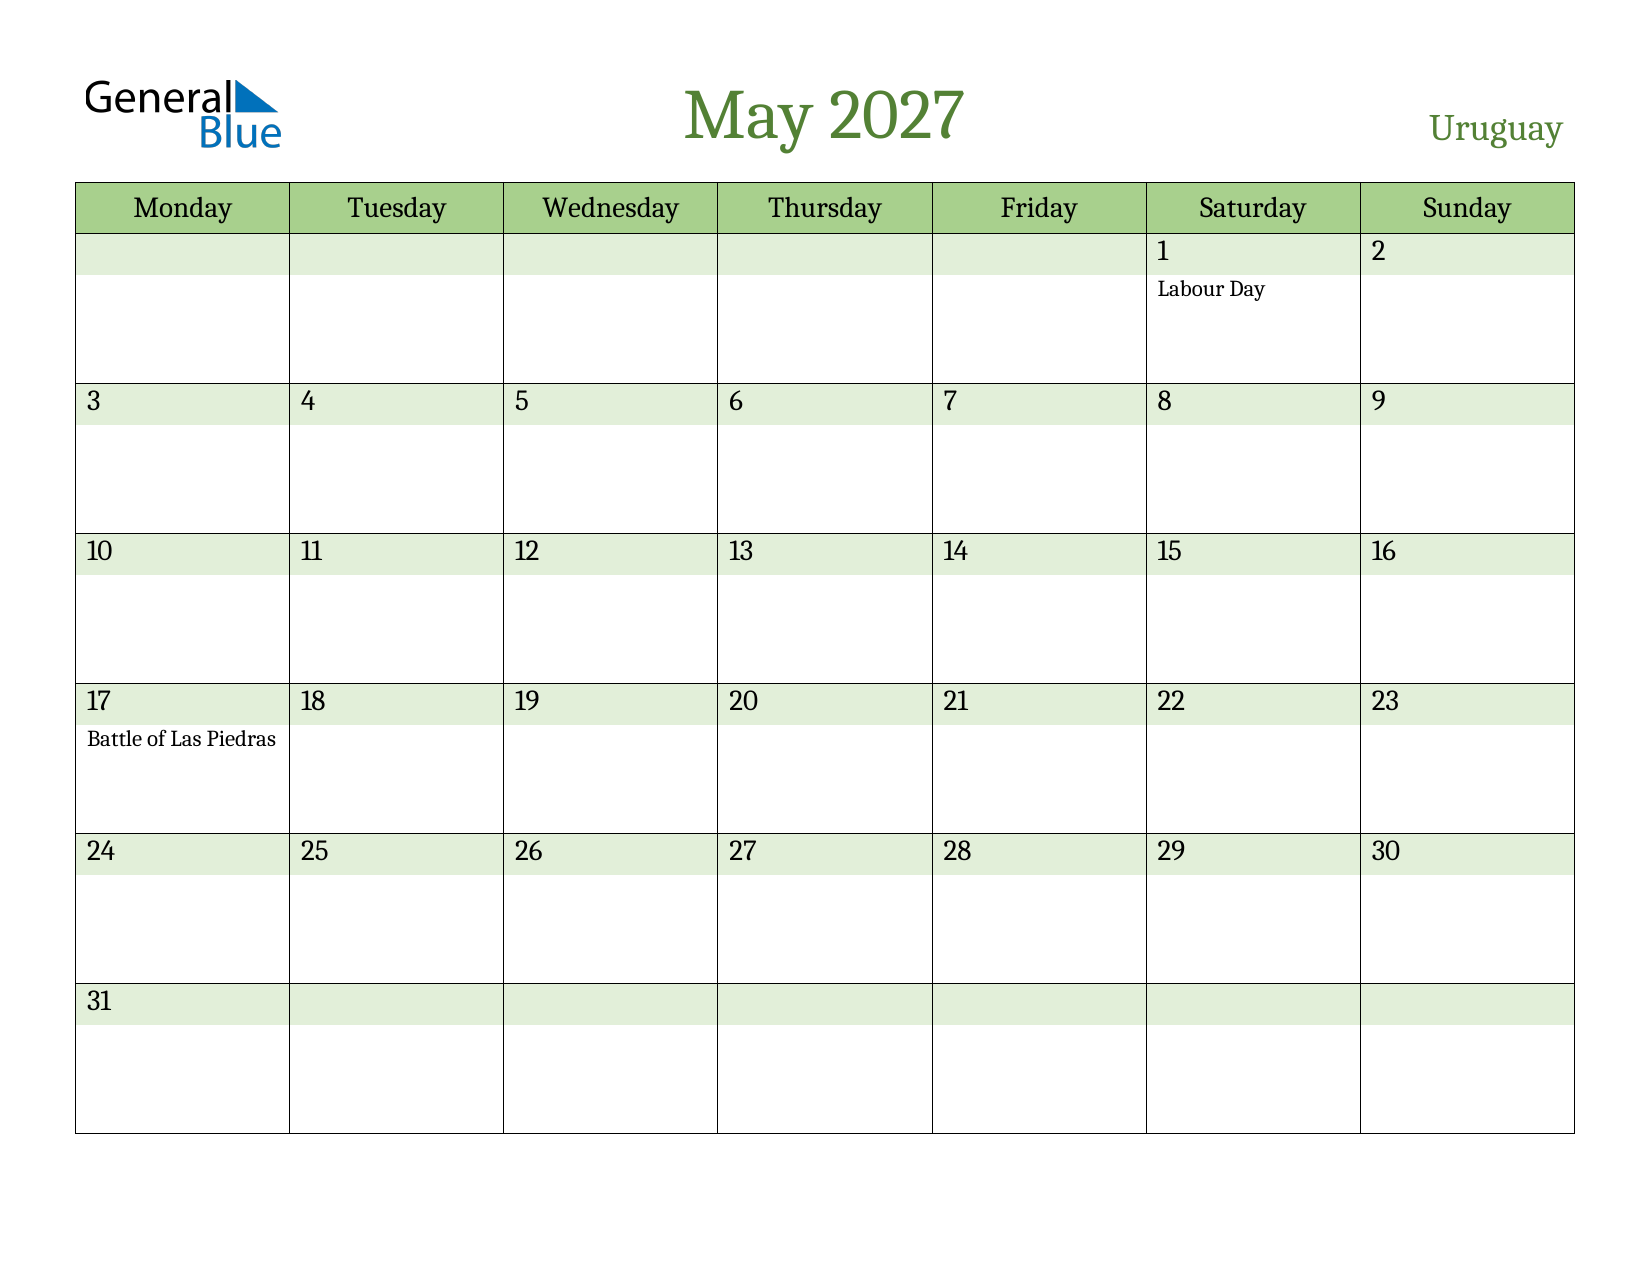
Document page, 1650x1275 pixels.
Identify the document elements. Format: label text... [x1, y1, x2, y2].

table_cell [76, 275, 289, 383]
table_cell [290, 575, 503, 683]
table_cell 15 [1147, 534, 1360, 575]
table_cell [504, 275, 717, 383]
table_cell 17 [76, 684, 289, 725]
table_cell Battle of Las Piedras [76, 725, 289, 833]
table_cell [1147, 1025, 1360, 1133]
table_cell [718, 425, 932, 533]
table_cell 18 [290, 684, 503, 725]
table_cell [718, 275, 932, 383]
table_cell 16 [1361, 534, 1574, 575]
table_cell [290, 875, 503, 983]
table_cell Labour Day [1147, 275, 1360, 383]
table_cell 4 [290, 384, 503, 425]
table_cell [718, 725, 932, 833]
table_cell [290, 984, 503, 1025]
table_cell [933, 234, 1146, 275]
table_cell 31 [76, 984, 289, 1025]
table_cell [504, 875, 717, 983]
table_cell Thursday [718, 183, 932, 233]
table_cell 5 [504, 384, 717, 425]
table_cell [1147, 425, 1360, 533]
table_cell 26 [504, 834, 717, 875]
table_cell 20 [718, 684, 932, 725]
table_cell [1147, 575, 1360, 683]
table_cell Friday [933, 183, 1146, 233]
table_cell 22 [1147, 684, 1360, 725]
table_cell Saturday [1147, 183, 1360, 233]
table_cell [933, 984, 1146, 1025]
table_cell [718, 234, 932, 275]
table_cell 25 [290, 834, 503, 875]
table_cell [1361, 425, 1574, 533]
table_cell 12 [504, 534, 717, 575]
table_cell 10 [76, 534, 289, 575]
table_cell [933, 725, 1146, 833]
table_cell [504, 425, 717, 533]
table_cell 14 [933, 534, 1146, 575]
table_cell [718, 984, 932, 1025]
table_cell [290, 725, 503, 833]
table_cell 23 [1361, 684, 1574, 725]
table_cell 29 [1147, 834, 1360, 875]
table_cell 8 [1147, 384, 1360, 425]
picture [86, 80, 281, 148]
table_cell [1361, 275, 1574, 383]
table_cell [718, 575, 932, 683]
table_cell [76, 1025, 289, 1133]
table_cell 13 [718, 534, 932, 575]
table_cell [933, 1025, 1146, 1133]
table_cell [1147, 725, 1360, 833]
table_cell 28 [933, 834, 1146, 875]
table_cell [504, 984, 717, 1025]
table_cell [504, 234, 717, 275]
table_cell 7 [933, 384, 1146, 425]
table_cell [76, 234, 289, 275]
table_cell [718, 875, 932, 983]
table_cell [1361, 575, 1574, 683]
table_cell [1361, 984, 1574, 1025]
table_header [76, 75, 503, 182]
table_cell Wednesday [504, 183, 717, 233]
table_cell 27 [718, 834, 932, 875]
table_cell [290, 1025, 503, 1133]
table_cell 19 [504, 684, 717, 725]
table_cell 24 [76, 834, 289, 875]
table_cell 11 [290, 534, 503, 575]
table_cell Sunday [1361, 183, 1574, 233]
table_cell [76, 425, 289, 533]
table_cell [504, 575, 717, 683]
table_cell [718, 1025, 932, 1133]
table_cell [290, 234, 503, 275]
table_cell [933, 275, 1146, 383]
table_header Uruguay [1146, 75, 1574, 182]
table_cell [1361, 875, 1574, 983]
table_cell Tuesday [290, 183, 503, 233]
table_cell [933, 875, 1146, 983]
table_cell [1147, 875, 1360, 983]
table_cell [504, 1025, 717, 1133]
table_cell 9 [1361, 384, 1574, 425]
table_cell [933, 425, 1146, 533]
table_cell 3 [76, 384, 289, 425]
table_cell 1 [1147, 234, 1360, 275]
table_cell [1361, 1025, 1574, 1133]
table_cell [76, 875, 289, 983]
table_cell 21 [933, 684, 1146, 725]
table_cell 6 [718, 384, 932, 425]
table_cell [1147, 984, 1360, 1025]
table_cell Monday [76, 183, 289, 233]
table_header May 2027 [504, 75, 1146, 182]
table_cell [76, 575, 289, 683]
table_cell [290, 275, 503, 383]
table_cell [290, 425, 503, 533]
table_cell 2 [1361, 234, 1574, 275]
table_cell [1361, 725, 1574, 833]
table_cell [504, 725, 717, 833]
table_cell [933, 575, 1146, 683]
table_cell 30 [1361, 834, 1574, 875]
